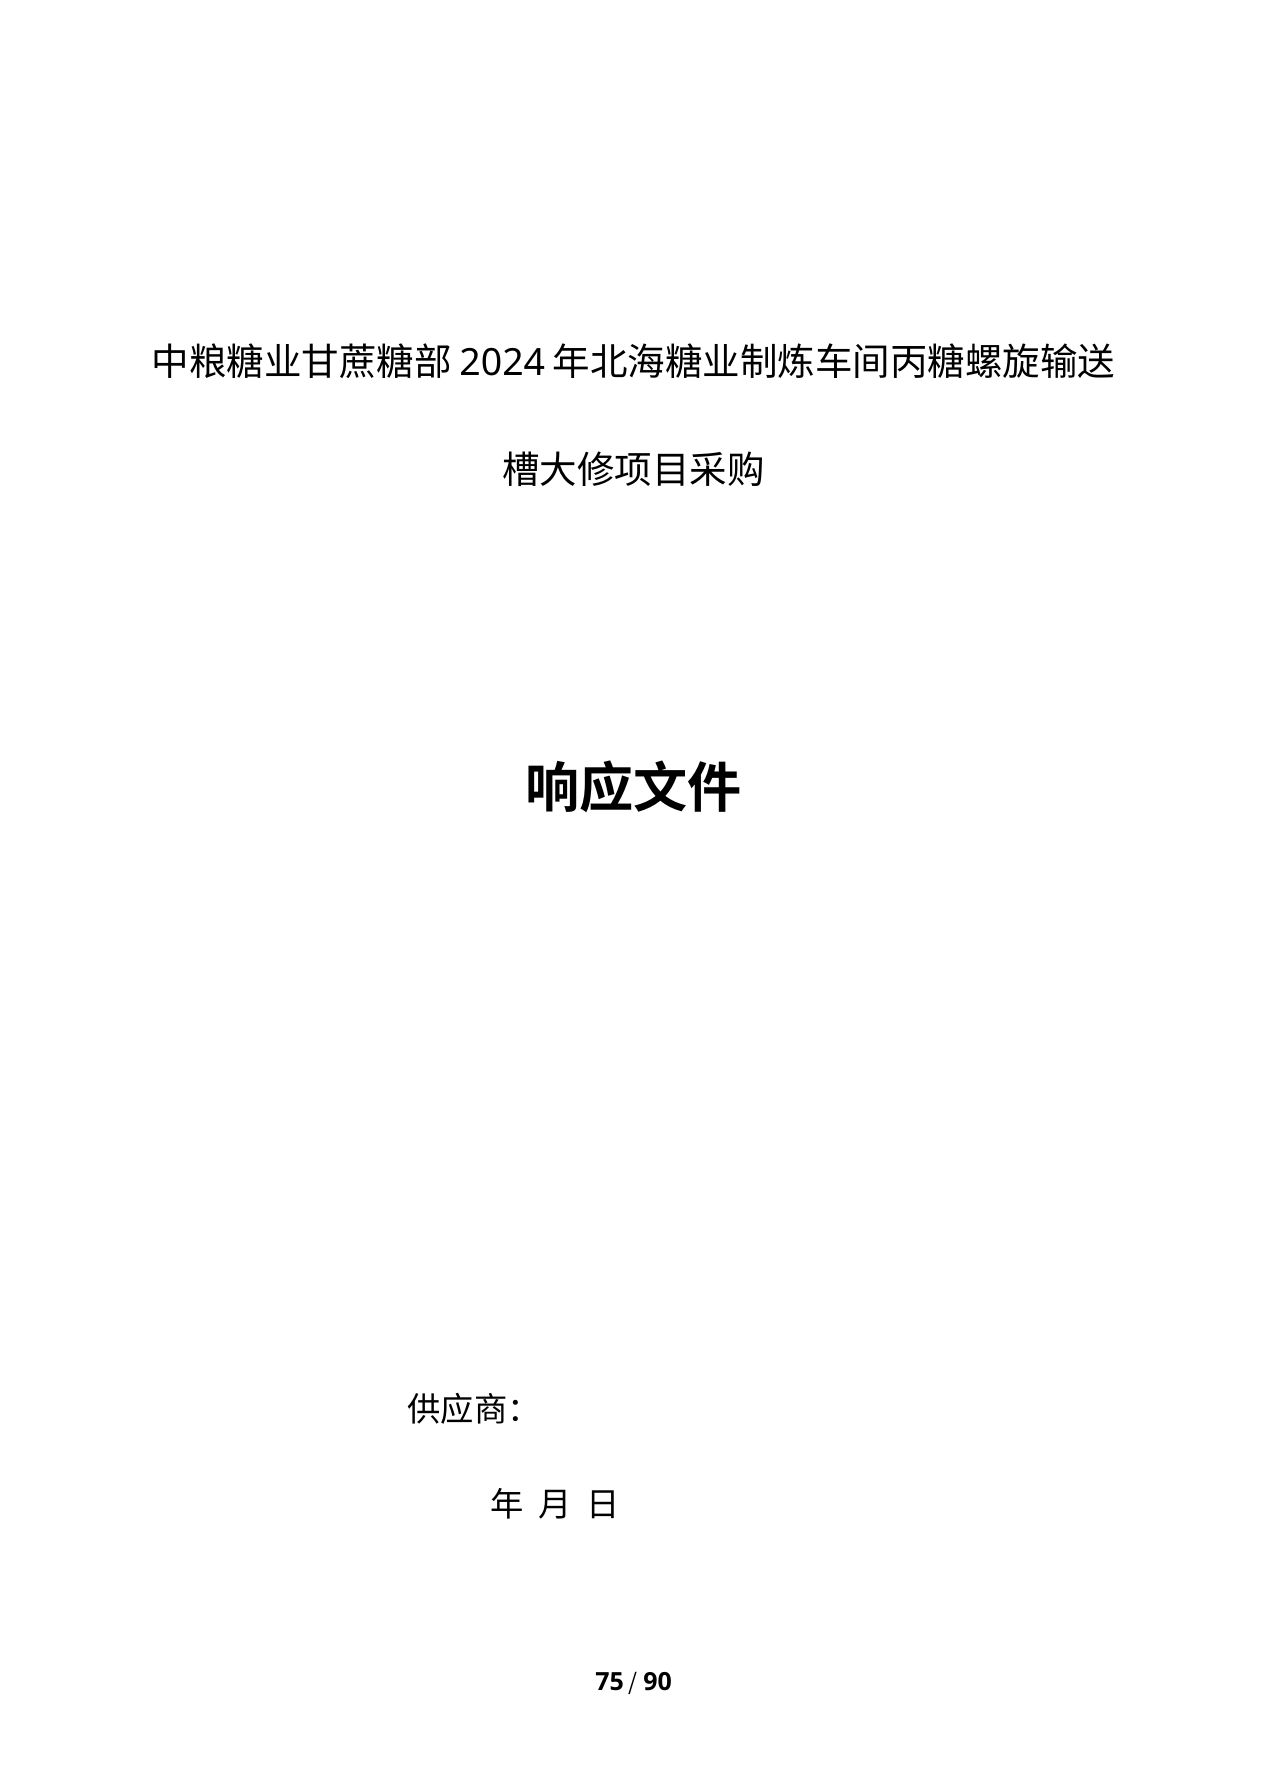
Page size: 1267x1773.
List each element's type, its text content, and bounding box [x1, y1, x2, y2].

text 响应文件 [136, 745, 1131, 823]
text 供应商： [357, 1383, 1131, 1431]
text 中粮糖业甘蔗糖部2024年北海糖业制炼车间丙糖螺旋输送槽大修项目采购 [136, 332, 1131, 495]
text 年 月 日 [490, 1478, 1131, 1526]
